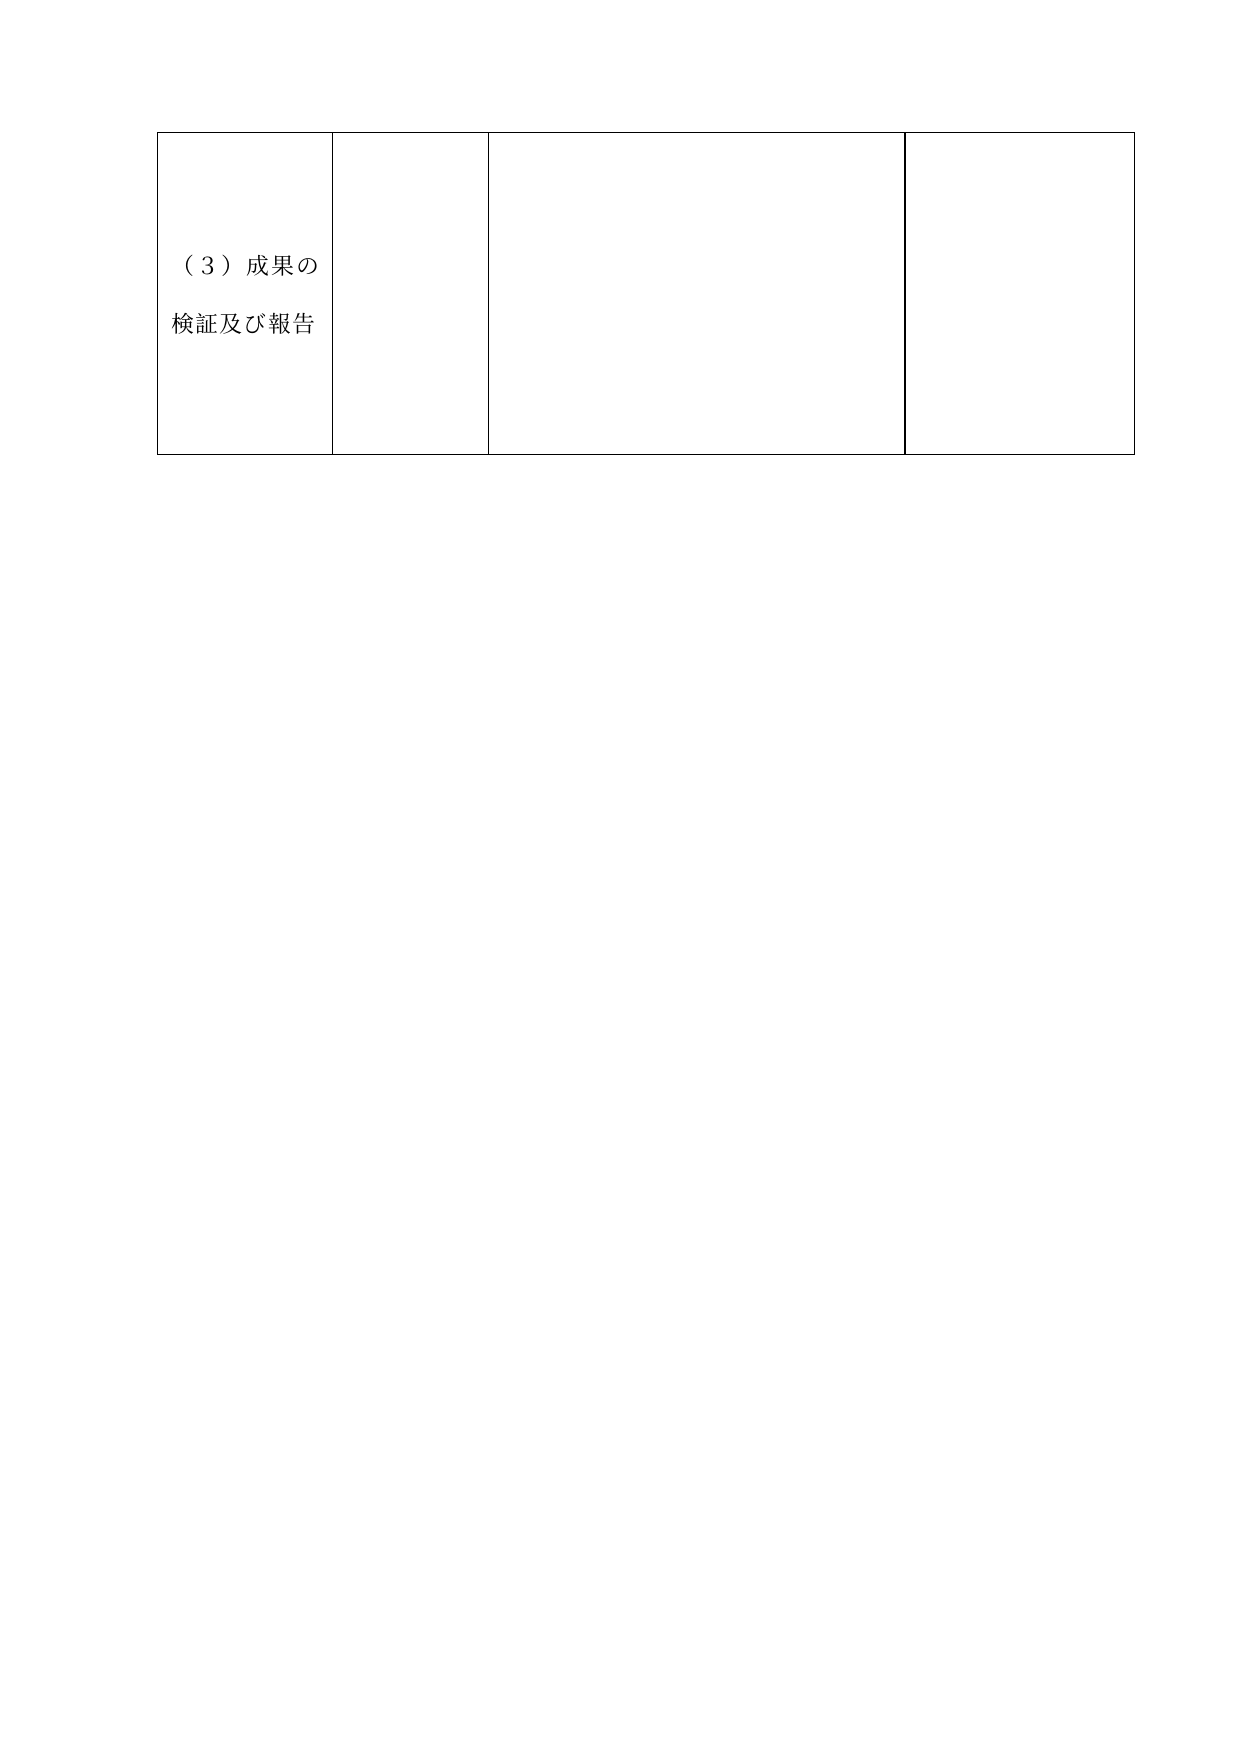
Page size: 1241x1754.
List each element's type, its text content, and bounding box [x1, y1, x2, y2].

table_cell [906, 133, 1134, 454]
table_cell （３）成果の検証及び報告 [158, 133, 332, 454]
table_cell [333, 133, 488, 454]
table_cell [489, 133, 904, 454]
